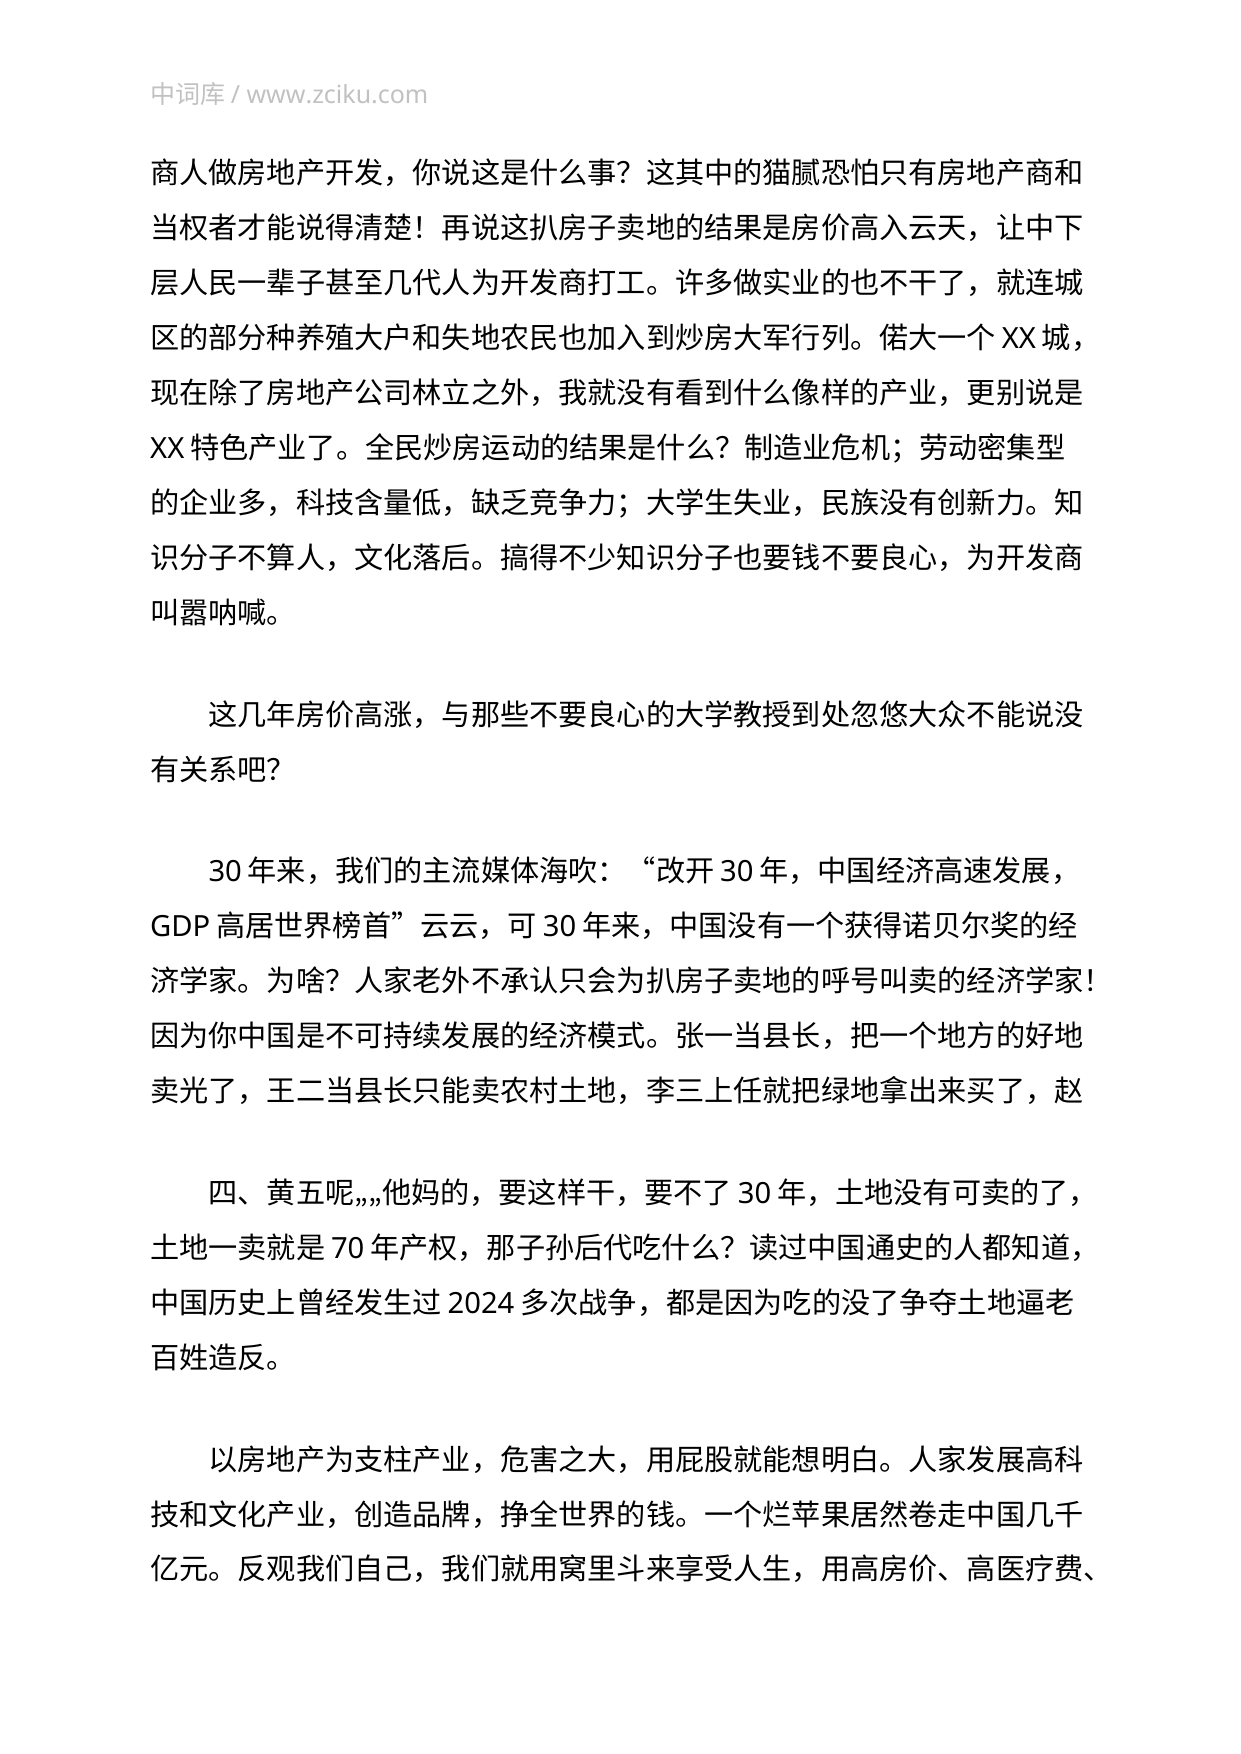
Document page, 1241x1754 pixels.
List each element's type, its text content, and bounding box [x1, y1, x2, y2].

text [150, 1436, 1090, 1588]
text 四、黄五呢„„他妈的，要这样干，要不了30年，土地没有可卖的了，土地一卖就是70年产权，那子孙后代吃什么？读过中国通史的人都知道，中国历史上曾经发生过2024多次战争，都是因为吃的没了争夺土地逼老百姓造反。 [150, 1169, 1090, 1377]
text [150, 150, 1090, 632]
text 30年来，我们的主流媒体海吹：“改开30年，中国经济高速发展，GDP高居世界榜首”云云，可30年来，中国没有一个获得诺贝尔奖的经济学家。为啥？人家老外不承认只会为扒房子卖地的呼号叫卖的经济学家！因为你中国是不可持续发展的经济模式。张一当县长，把一个地方的好地卖光了，王二当县长只能卖农村土地，李三上任就把绿地拿出来买了，赵 [150, 848, 1090, 1110]
text 这几年房价高涨，与那些不要良心的大学教授到处忽悠大众不能说没有关系吧？ [150, 691, 1090, 788]
